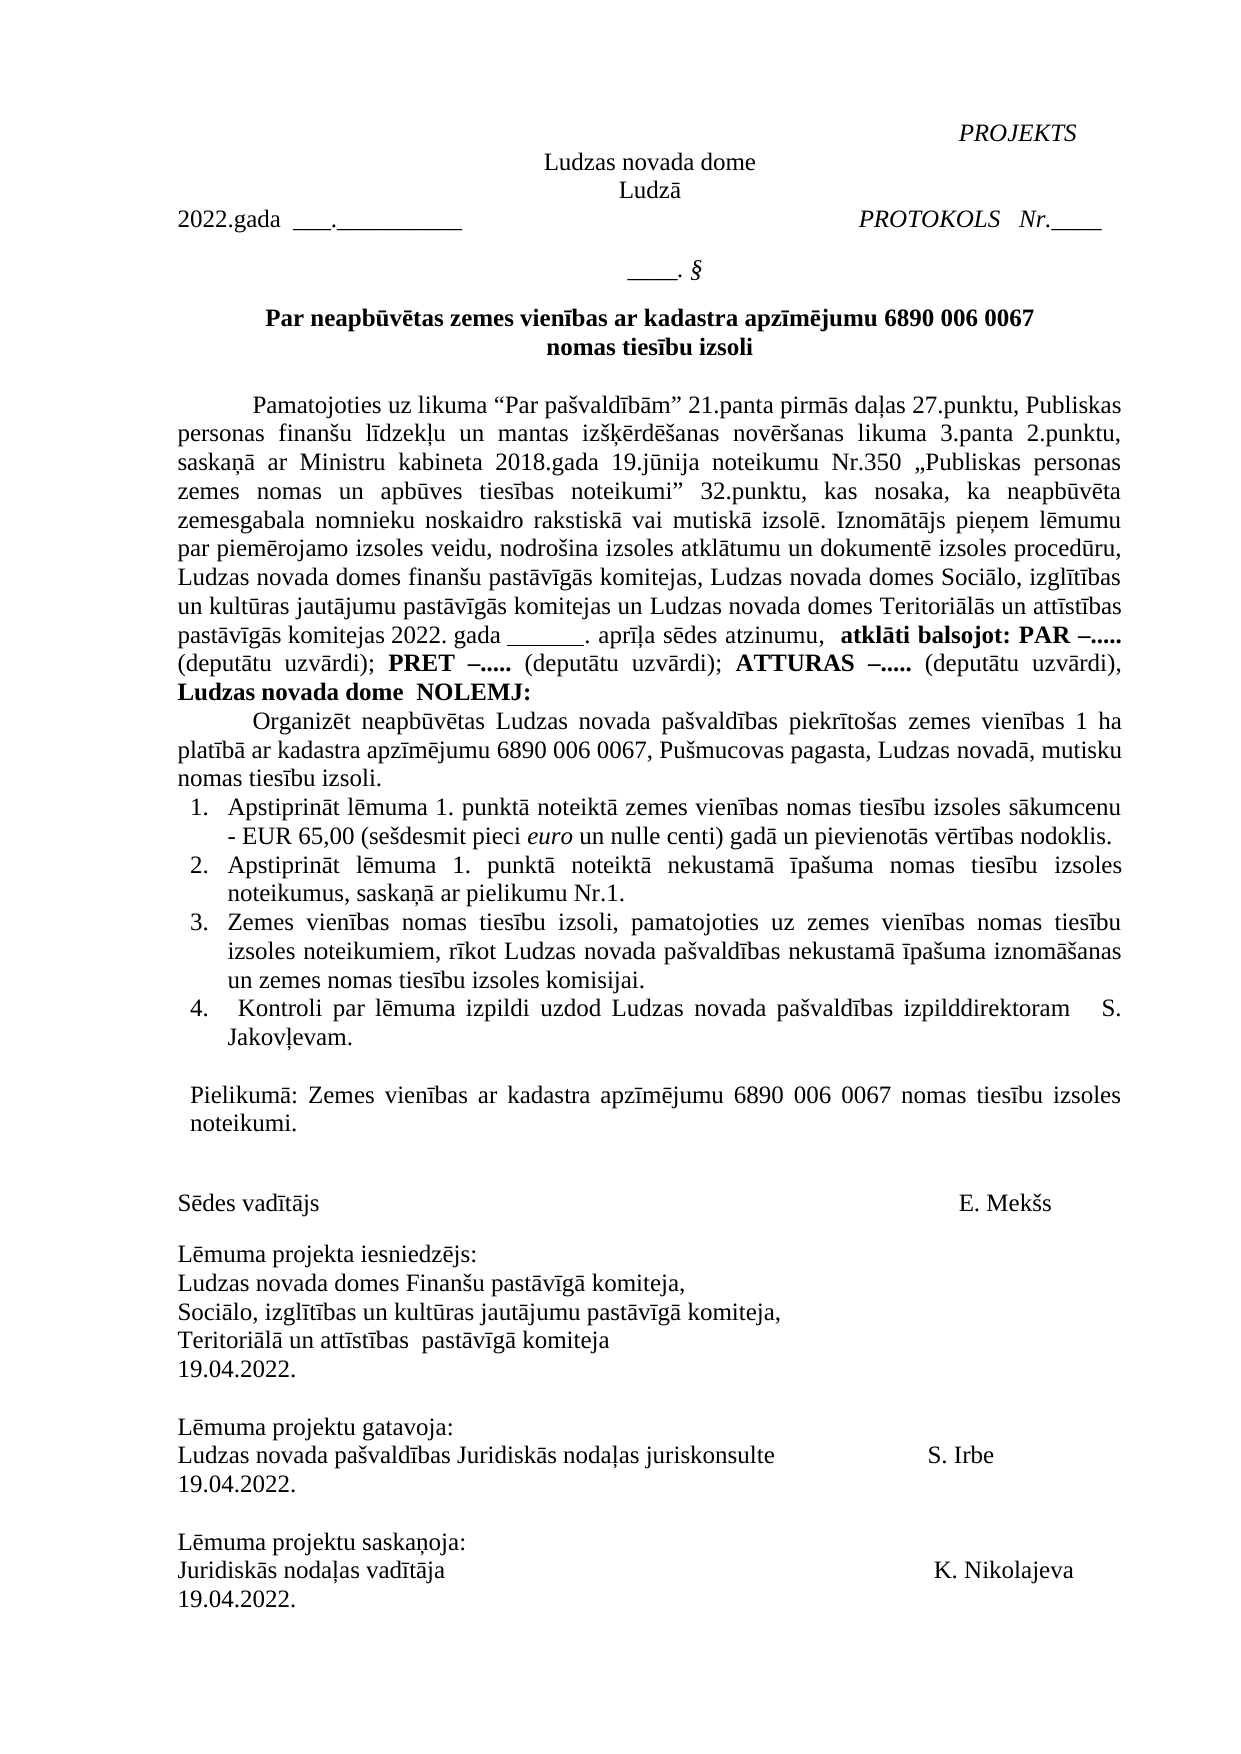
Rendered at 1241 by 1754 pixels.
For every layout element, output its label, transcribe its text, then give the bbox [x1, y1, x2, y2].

text Ludzas novada dome [177, 147, 1122, 176]
text 19.04.2022. [177, 1469, 1122, 1498]
list Kontroli par lēmuma izpildi uzdod Ludzas novada pašvaldības izpilddirektoram S. Jakovļevam. [190, 993, 1122, 1051]
text ____. § [177, 254, 1122, 283]
list Zemes vienības nomas tiesību izsoli, pamatojoties uz zemes vienības nomas tiesību izsoles noteikumiem, rīkot Ludzas novada pašvaldības nekustamā īpašuma iznomāšanas un zemes nomas tiesību izsoles komisijai. [190, 907, 1122, 993]
text Lēmuma projektu saskaņoja: [177, 1527, 1122, 1555]
text 19.04.2022. [177, 1584, 1122, 1613]
text Lēmuma projektu gatavoja: [177, 1412, 1122, 1440]
text Ludzas novada domes Finanšu pastāvīgā komiteja, [177, 1268, 1122, 1297]
text Par neapbūvētas zemes vienības ar kadastra apzīmējumu 6890 006 0067 [177, 303, 1122, 332]
text Ludzas novada pašvaldības Juridiskās nodaļas juriskonsulte S. Irbe [177, 1440, 1122, 1469]
text Juridiskās nodaļas vadītāja K. Nikolajeva [177, 1555, 1122, 1584]
text Organizēt neapbūvētas Ludzas novada pašvaldības piekrītošas zemes vienības 1 ha platībā ar kadastra apzīmējumu 6890 006 0067, Pušmucovas pagasta, Ludzas novadā, mutisku nomas tiesību izsoli. [177, 706, 1122, 792]
text PROJEKTS [852, 118, 1122, 147]
text Pielikumā: Zemes vienības ar kadastra apzīmējumu 6890 006 0067 nomas tiesību izsoles noteikumi. [190, 1080, 1122, 1137]
text nomas tiesību izsoli [177, 332, 1122, 361]
text 2022.gada ___.__________ PROTOKOLS Nr.____ [177, 204, 1122, 233]
text Pamatojoties uz likuma “Par pašvaldībām” 21.panta pirmās daļas 27.punktu, Publiskas personas finanšu līdzekļu un mantas izšķērdēšanas novēršanas likuma 3.panta 2.punktu, saskaņā ar Ministru kabineta 2018.gada 19.jūnija noteikumu Nr.350 „Publiskas personas zemes nomas un apbūves tiesības noteikumi” 32.punktu, kas nosaka, ka neapbūvēta zemesgabala nomnieku noskaidro rakstiskā vai mutiskā izsolē. Iznomātājs pieņem lēmumu par piemērojamo izsoles veidu, nodrošina izsoles atklātumu un dokumentē izsoles procedūru, Ludzas novada domes finanšu pastāvīgās komitejas, Ludzas novada domes Sociālo, izglītības un kultūras jautājumu pastāvīgās komitejas un Ludzas novada domes Teritoriālās un attīstības pastāvīgās komitejas 2022. gada . aprīļa sēdes atzinumu, atklāti balsojot: PAR –..... (deputātu uzvārdi); PRET –..... (deputātu uzvārdi); ATTURAS –..... (deputātu uzvārdi), Ludzas novada dome NOLEMJ: [177, 390, 1122, 706]
text 19.04.2022. [177, 1354, 1122, 1383]
list Apstiprināt lēmuma 1. punktā noteiktā nekustamā īpašuma nomas tiesību izsoles noteikumus, saskaņā ar pielikumu Nr.1. [190, 850, 1122, 907]
list Apstiprināt lēmuma 1. punktā noteiktā zemes vienības nomas tiesību izsoles sākumcenu - EUR 65,00 (sešdesmit pieci euro un nulle centi) gadā un pievienotās vērtības nodoklis. [190, 792, 1122, 850]
text Ludzā [177, 176, 1122, 204]
text Sēdes vadītājs E. Mekšs [177, 1188, 1122, 1217]
text Sociālo, izglītības un kultūras jautājumu pastāvīgā komiteja, [177, 1297, 1122, 1325]
text Teritoriālā un attīstības pastāvīgā komiteja [177, 1325, 1122, 1354]
text Lēmuma projekta iesniedzējs: [177, 1239, 1122, 1268]
